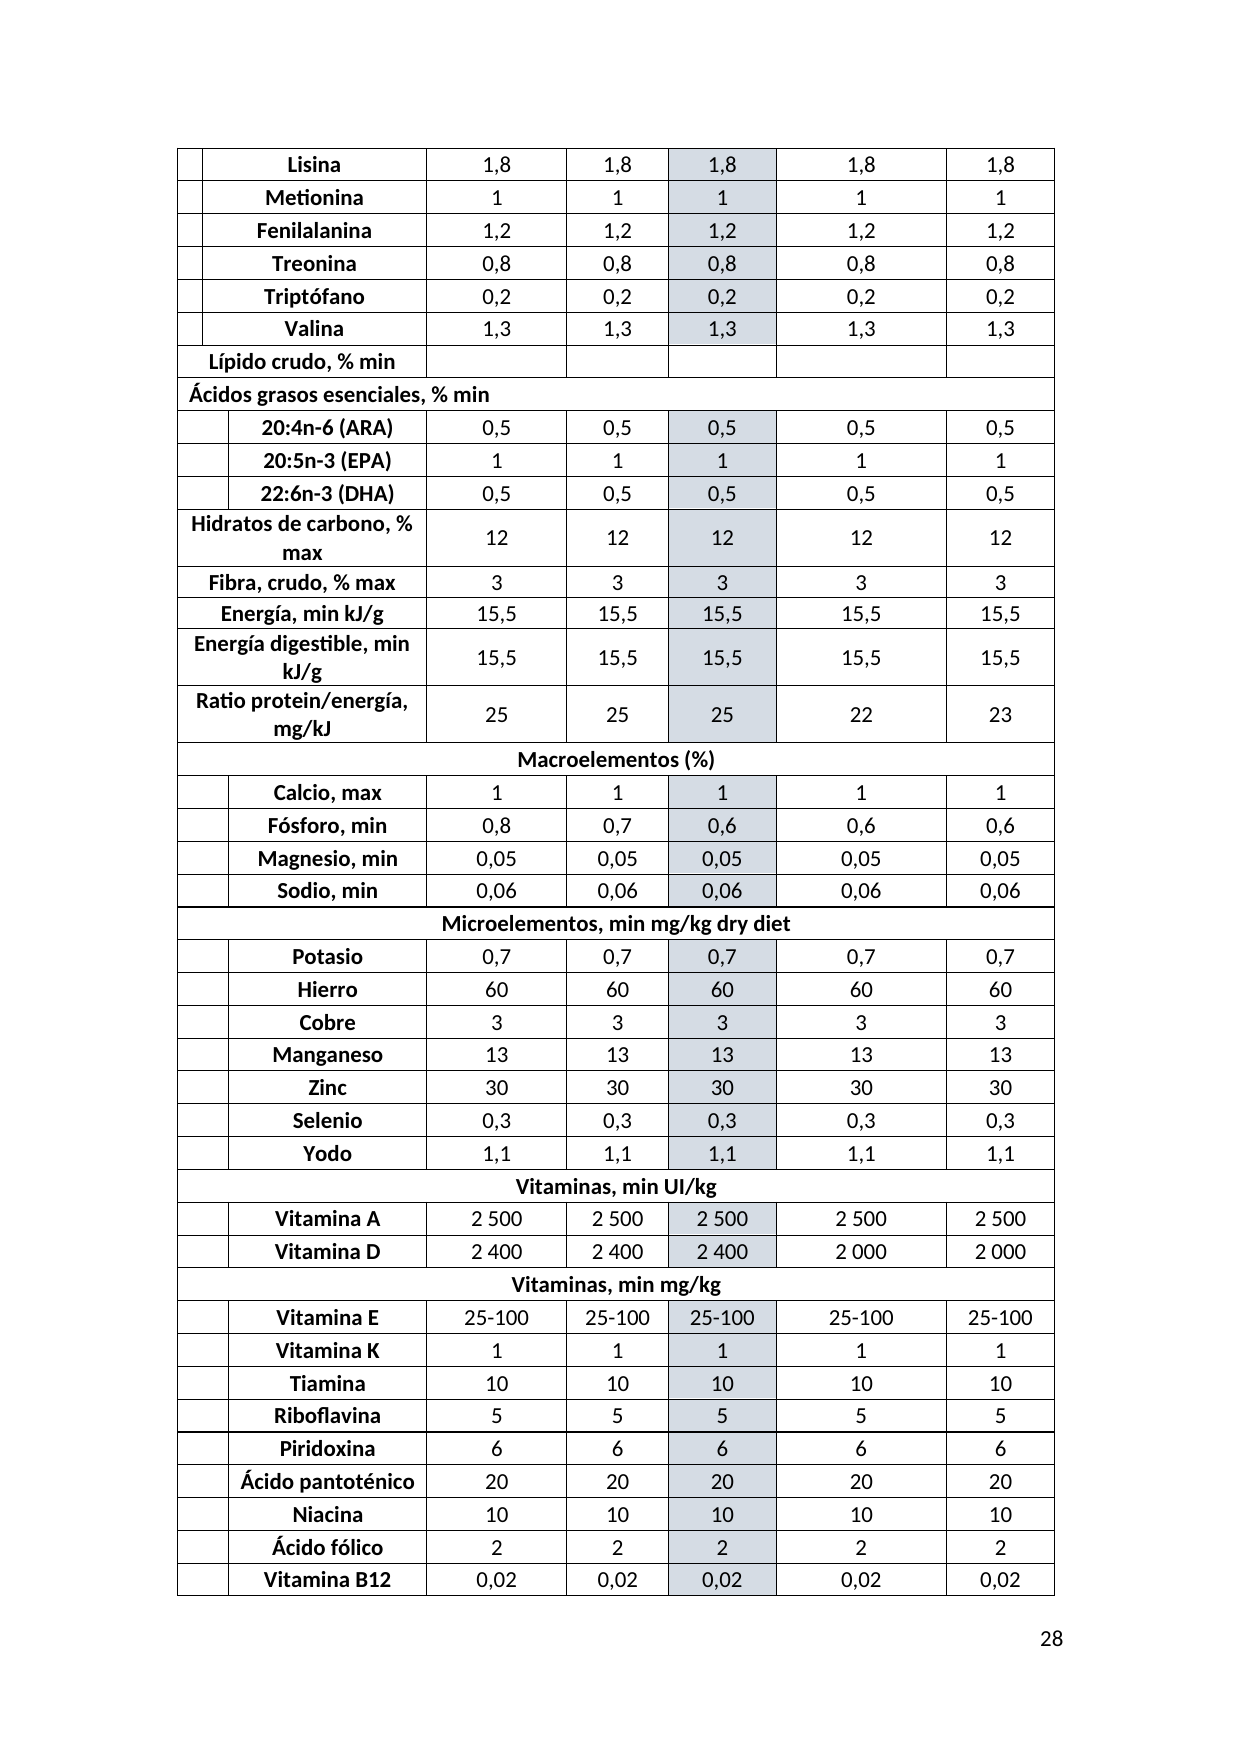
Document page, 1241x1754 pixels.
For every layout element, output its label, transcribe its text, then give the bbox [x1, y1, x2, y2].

table_cell [178, 313, 202, 344]
table_cell Treonina [203, 247, 426, 279]
table_cell 0,05 [567, 842, 668, 873]
table_cell 20 [777, 1465, 946, 1497]
table_cell [178, 477, 228, 508]
table_cell 13 [947, 1039, 1054, 1070]
table_cell 10 [777, 1498, 946, 1530]
table_cell Manganeso [229, 1039, 426, 1070]
table_cell [178, 1465, 228, 1497]
table_cell 0,5 [669, 411, 776, 443]
table_cell 20 [567, 1465, 668, 1497]
table_cell [567, 346, 668, 377]
table_cell 22 [777, 686, 946, 742]
table_cell 23 [947, 686, 1054, 742]
table_cell 30 [669, 1071, 776, 1103]
table_cell 3 [669, 567, 776, 597]
table_cell 1 [947, 776, 1054, 808]
table_cell [178, 1498, 228, 1530]
table_cell Energía digestible, min kJ/g [178, 629, 426, 685]
table_cell 60 [427, 973, 566, 1005]
table_cell 1,8 [947, 149, 1054, 180]
table_cell Selenio [229, 1104, 426, 1136]
table_cell [178, 842, 228, 873]
table_cell Vitaminas, min mg/kg [178, 1268, 1054, 1300]
table_cell 0,6 [947, 809, 1054, 841]
table_cell 0,5 [669, 477, 776, 508]
table_cell 0,7 [669, 940, 776, 972]
table_cell [178, 444, 228, 476]
table_cell 0,2 [777, 280, 946, 312]
table_cell 15,5 [947, 598, 1054, 628]
table_cell 0,02 [567, 1564, 668, 1595]
table_cell 6 [947, 1433, 1054, 1464]
table_cell 20 [947, 1465, 1054, 1497]
table_cell 1,1 [567, 1137, 668, 1169]
table_cell Fenilalanina [203, 214, 426, 246]
table_cell Metionina [203, 181, 426, 213]
table_cell 0,06 [669, 875, 776, 906]
table_cell 1,2 [777, 214, 946, 246]
table_cell 1 [777, 1334, 946, 1366]
table_cell 10 [947, 1498, 1054, 1530]
table_cell Vitamina A [229, 1203, 426, 1234]
table_cell Microelementos, min mg/kg dry diet [178, 908, 1054, 939]
table_cell Ácido pantoténico [229, 1465, 426, 1497]
table_cell [178, 149, 202, 180]
table_cell 10 [669, 1367, 776, 1398]
table_cell Cobre [229, 1006, 426, 1038]
table_cell [178, 1006, 228, 1038]
table_cell 12 [427, 510, 566, 566]
table_cell [947, 346, 1054, 377]
table_cell Vitamina K [229, 1334, 426, 1366]
table_cell 10 [777, 1367, 946, 1398]
table_cell 0,8 [427, 247, 566, 279]
table_cell 1 [669, 776, 776, 808]
table_cell Fósforo, min [229, 809, 426, 841]
table_cell 13 [567, 1039, 668, 1070]
table_cell [178, 973, 228, 1005]
table_cell 1,3 [947, 313, 1054, 344]
table_cell [178, 181, 202, 213]
table_cell 25 [669, 686, 776, 742]
table_cell [178, 1236, 228, 1267]
table_cell 12 [777, 510, 946, 566]
table_cell [178, 1531, 228, 1563]
table_cell Potasio [229, 940, 426, 972]
table_cell [669, 346, 776, 377]
table_cell [178, 1400, 228, 1431]
table_cell Tiamina [229, 1367, 426, 1398]
table_cell Magnesio, min [229, 842, 426, 873]
table_cell Vitamina D [229, 1236, 426, 1267]
table_cell 2 [777, 1531, 946, 1563]
table_cell 2 [567, 1531, 668, 1563]
table_cell Sodio, min [229, 875, 426, 906]
table_cell 0,06 [567, 875, 668, 906]
table_cell 0,5 [567, 477, 668, 508]
table_cell 5 [947, 1400, 1054, 1431]
table_cell 30 [947, 1071, 1054, 1103]
table_cell 1 [427, 444, 566, 476]
table_cell 1,8 [777, 149, 946, 180]
table_cell 0,7 [567, 940, 668, 972]
table_cell 0,8 [567, 247, 668, 279]
table_cell 0,5 [947, 477, 1054, 508]
table_cell 0,5 [427, 477, 566, 508]
table_cell 0,8 [669, 247, 776, 279]
table_cell 0,6 [669, 809, 776, 841]
table_cell 60 [567, 973, 668, 1005]
table_cell 3 [427, 567, 566, 597]
table_cell 15,5 [567, 629, 668, 685]
table_cell Calcio, max [229, 776, 426, 808]
table_cell 10 [947, 1367, 1054, 1398]
table_cell 1 [669, 444, 776, 476]
table_cell [427, 346, 566, 377]
table_cell [178, 776, 228, 808]
table_cell 22:6n-3 (DHA) [229, 477, 426, 508]
table_cell Energía, min kJ/g [178, 598, 426, 628]
table_cell 0,7 [947, 940, 1054, 972]
table_cell 25-100 [777, 1301, 946, 1333]
table_cell 0,2 [567, 280, 668, 312]
table_cell 1 [567, 444, 668, 476]
table_cell 0,5 [777, 411, 946, 443]
table_cell [178, 940, 228, 972]
table_cell Vitamina B12 [229, 1564, 426, 1595]
table_cell Triptófano [203, 280, 426, 312]
table_cell [178, 875, 228, 906]
table_cell 10 [567, 1367, 668, 1398]
table_cell [178, 1039, 228, 1070]
table_cell 0,06 [427, 875, 566, 906]
table_cell 60 [777, 973, 946, 1005]
table_cell 30 [777, 1071, 946, 1103]
table_cell 1 [567, 1334, 668, 1366]
table_cell 1,3 [427, 313, 566, 344]
table_cell 0,3 [567, 1104, 668, 1136]
table_cell 15,5 [947, 629, 1054, 685]
table_cell 1 [777, 444, 946, 476]
table_cell 60 [669, 973, 776, 1005]
table_cell 0,3 [427, 1104, 566, 1136]
table_cell Ratio protein/energía, mg/kJ [178, 686, 426, 742]
table_cell 30 [567, 1071, 668, 1103]
table_cell Lípido crudo, % min [178, 346, 426, 377]
table_cell 1,1 [669, 1137, 776, 1169]
table_cell 25-100 [947, 1301, 1054, 1333]
table_cell 6 [777, 1433, 946, 1464]
table_cell 1,8 [427, 149, 566, 180]
table_cell Ácido fólico [229, 1531, 426, 1563]
table_cell 30 [427, 1071, 566, 1103]
table_cell [178, 1071, 228, 1103]
table_cell 10 [427, 1367, 566, 1398]
table_cell 0,7 [567, 809, 668, 841]
table_cell 15,5 [669, 598, 776, 628]
table_cell 1 [567, 181, 668, 213]
table_cell 10 [567, 1498, 668, 1530]
table_cell [178, 1137, 228, 1169]
table_cell 10 [427, 1498, 566, 1530]
table_cell 1,2 [669, 214, 776, 246]
table_cell 2 000 [777, 1236, 946, 1267]
table_cell 0,05 [777, 842, 946, 873]
table_cell 6 [427, 1433, 566, 1464]
table_cell 12 [669, 510, 776, 566]
table_cell 0,06 [777, 875, 946, 906]
table_cell Riboflavina [229, 1400, 426, 1431]
table_cell 0,02 [777, 1564, 946, 1595]
table_cell 0,5 [567, 411, 668, 443]
table_cell 1 [669, 181, 776, 213]
table_cell 25 [427, 686, 566, 742]
table_cell 13 [669, 1039, 776, 1070]
table_cell 12 [567, 510, 668, 566]
table_cell 25-100 [567, 1301, 668, 1333]
table_cell 6 [669, 1433, 776, 1464]
table_cell 25-100 [427, 1301, 566, 1333]
table_cell Hierro [229, 973, 426, 1005]
table_cell 15,5 [777, 629, 946, 685]
table_cell Ácidos grasos esenciales, % min [178, 378, 1054, 410]
table_cell [178, 1334, 228, 1366]
table_cell 20:5n-3 (EPA) [229, 444, 426, 476]
table_cell 13 [427, 1039, 566, 1070]
table_cell [178, 1367, 228, 1398]
table_cell [178, 280, 202, 312]
table_cell Niacina [229, 1498, 426, 1530]
table_cell 0,2 [947, 280, 1054, 312]
table_cell Zinc [229, 1071, 426, 1103]
table_cell 1,3 [669, 313, 776, 344]
table_cell 2 400 [567, 1236, 668, 1267]
table_cell 2 500 [567, 1203, 668, 1234]
table_cell 0,06 [947, 875, 1054, 906]
table_cell 0,5 [947, 411, 1054, 443]
table_cell 0,05 [427, 842, 566, 873]
table_cell 0,02 [427, 1564, 566, 1595]
table_cell 1,2 [427, 214, 566, 246]
table_cell 20 [427, 1465, 566, 1497]
table_cell 10 [669, 1498, 776, 1530]
table_cell 1,3 [777, 313, 946, 344]
table_cell [178, 1104, 228, 1136]
table_cell 2 000 [947, 1236, 1054, 1267]
table_cell [178, 809, 228, 841]
table_cell 3 [947, 567, 1054, 597]
table_cell 2 500 [777, 1203, 946, 1234]
table_cell 2 500 [947, 1203, 1054, 1234]
table_cell 3 [669, 1006, 776, 1038]
table_cell 5 [427, 1400, 566, 1431]
table_cell 1,1 [427, 1137, 566, 1169]
table_cell 15,5 [427, 598, 566, 628]
table_cell 1,2 [947, 214, 1054, 246]
table_cell 0,02 [669, 1564, 776, 1595]
table_cell 5 [669, 1400, 776, 1431]
table_cell 5 [777, 1400, 946, 1431]
table_cell [178, 1564, 228, 1595]
table_cell 0,8 [777, 247, 946, 279]
table_cell 0,3 [947, 1104, 1054, 1136]
table_cell 1 [567, 776, 668, 808]
table_cell 15,5 [427, 629, 566, 685]
table_cell 3 [947, 1006, 1054, 1038]
table_cell 15,5 [777, 598, 946, 628]
table_cell 0,8 [427, 809, 566, 841]
table_cell 0,5 [427, 411, 566, 443]
table_cell 0,02 [947, 1564, 1054, 1595]
table_cell Yodo [229, 1137, 426, 1169]
table_cell 2 500 [669, 1203, 776, 1234]
table_cell 2 400 [427, 1236, 566, 1267]
table_cell 0,5 [777, 477, 946, 508]
table_cell 12 [947, 510, 1054, 566]
table_cell 3 [427, 1006, 566, 1038]
table_cell 2 [669, 1531, 776, 1563]
table_cell Macroelementos (%) [178, 743, 1054, 775]
table_cell 1,2 [567, 214, 668, 246]
table_cell Vitaminas, min UI/kg [178, 1170, 1054, 1202]
table_cell 3 [567, 567, 668, 597]
table_cell 20 [669, 1465, 776, 1497]
table_cell 1,1 [777, 1137, 946, 1169]
table_cell 0,7 [427, 940, 566, 972]
table_cell 1 [427, 1334, 566, 1366]
table_cell 0,2 [669, 280, 776, 312]
table_cell [178, 1203, 228, 1234]
table_cell 1,8 [567, 149, 668, 180]
table_cell Valina [203, 313, 426, 344]
table_cell 2 [947, 1531, 1054, 1563]
table_cell [178, 214, 202, 246]
table_cell 60 [947, 973, 1054, 1005]
table_cell 1 [427, 181, 566, 213]
table_cell 1 [777, 776, 946, 808]
table_cell Piridoxina [229, 1433, 426, 1464]
table_cell 5 [567, 1400, 668, 1431]
table_cell 3 [777, 1006, 946, 1038]
table_cell 2 400 [669, 1236, 776, 1267]
table_cell 15,5 [567, 598, 668, 628]
table_cell 1,3 [567, 313, 668, 344]
table_cell 0,6 [777, 809, 946, 841]
table_cell Vitamina E [229, 1301, 426, 1333]
table_cell Hidratos de carbono, % max [178, 510, 426, 566]
table_cell 0,3 [669, 1104, 776, 1136]
table_cell 0,7 [777, 940, 946, 972]
table_cell 0,05 [947, 842, 1054, 873]
table_cell 3 [777, 567, 946, 597]
table_cell 20:4n-6 (ARA) [229, 411, 426, 443]
table_cell 6 [567, 1433, 668, 1464]
table_cell 25 [567, 686, 668, 742]
table_cell 0,8 [947, 247, 1054, 279]
table_cell 1 [947, 181, 1054, 213]
table_cell [178, 247, 202, 279]
table_cell Lisina [203, 149, 426, 180]
table_cell [178, 1433, 228, 1464]
table_cell 0,05 [669, 842, 776, 873]
table_cell 0,3 [777, 1104, 946, 1136]
table_cell 2 500 [427, 1203, 566, 1234]
table_cell 0,2 [427, 280, 566, 312]
table_cell 1 [777, 181, 946, 213]
table_cell Fibra, crudo, % max [178, 567, 426, 597]
table_cell 13 [777, 1039, 946, 1070]
table_cell 1 [947, 1334, 1054, 1366]
table_cell 3 [567, 1006, 668, 1038]
table_cell [178, 1301, 228, 1333]
table_cell [178, 411, 228, 443]
table_cell 1 [947, 444, 1054, 476]
table_cell 1 [669, 1334, 776, 1366]
table_cell 25-100 [669, 1301, 776, 1333]
table_cell 1 [427, 776, 566, 808]
table_cell 2 [427, 1531, 566, 1563]
table_cell [777, 346, 946, 377]
table_cell 1,8 [669, 149, 776, 180]
table_cell 1,1 [947, 1137, 1054, 1169]
table_cell 15,5 [669, 629, 776, 685]
